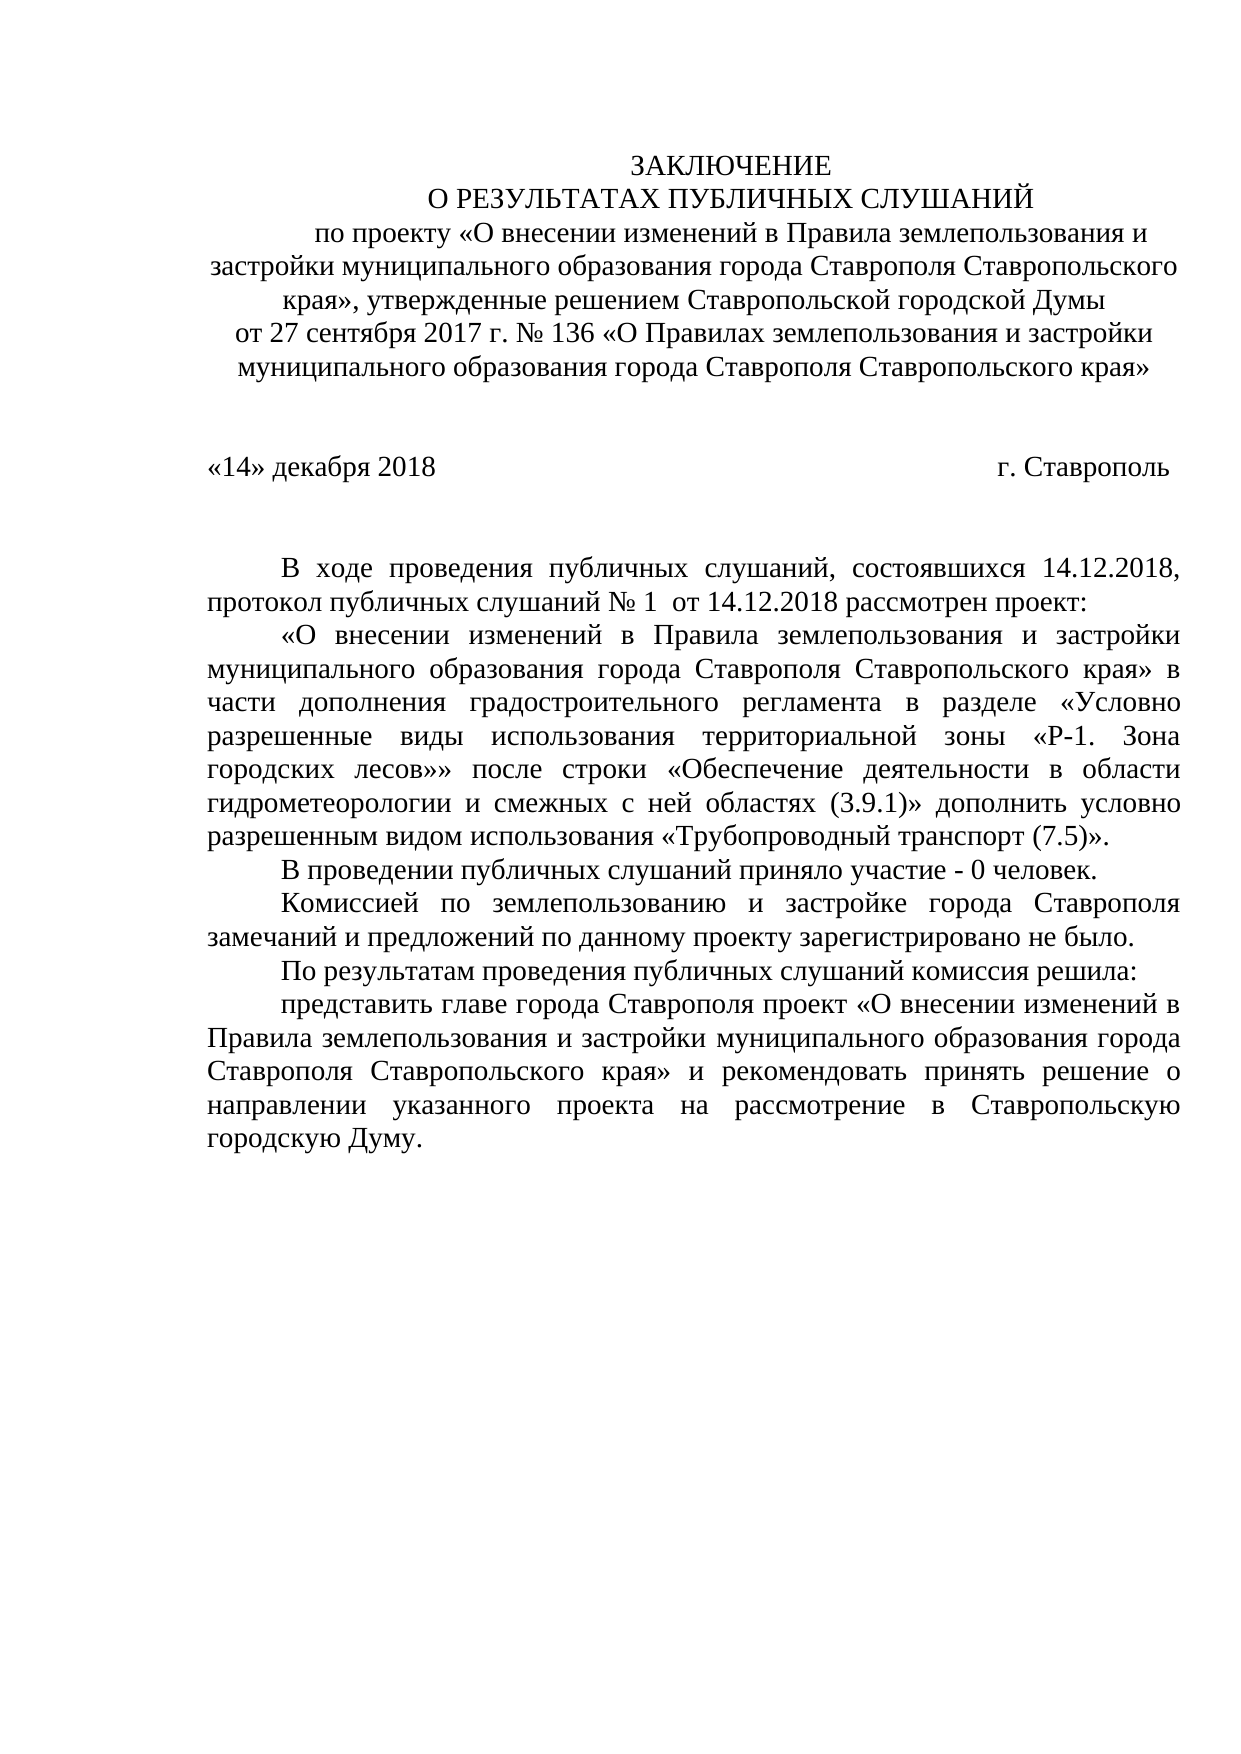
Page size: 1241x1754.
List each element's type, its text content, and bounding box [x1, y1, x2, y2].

text ЗАКЛЮЧЕНИЕ [207, 148, 1181, 181]
text Комиссией по землепользованию и застройке города Ставрополя замечаний и предложений по данному проекту зарегистрировано не было. [207, 886, 1181, 953]
text По результатам проведения публичных слушаний комиссия решила: [207, 953, 1181, 986]
text В ходе проведения публичных слушаний, состоявшихся 14.12.2018, протокол публичных слушаний № 1 от 14.12.2018 рассмотрен проект: [207, 550, 1181, 617]
text «14» декабря 2018 г. Ставрополь [207, 449, 1181, 483]
text «О внесении изменений в Правила землепользования и застройки муниципального образования города Ставрополя Ставропольского края» в части дополнения градостроительного регламента в разделе «Условно разрешенные виды использования территориальной зоны «Р-1. Зона городских лесов»» после строки «Обеспечение деятельности в области гидрометеорологии и смежных с ней областях (3.9.1)» дополнить условно разрешенным видом использования «Трубопроводный транспорт (7.5)». [207, 617, 1181, 852]
text О РЕЗУЛЬТАТАХ ПУБЛИЧНЫХ СЛУШАНИЙ [207, 181, 1181, 215]
text В проведении публичных слушаний приняло участие - 0 человек. [207, 852, 1181, 886]
text представить главе города Ставрополя проект «О внесении изменений в Правила землепользования и застройки муниципального образования города Ставрополя Ставропольского края» и рекомендовать принять решение о направлении указанного проекта на рассмотрение в Ставропольскую городскую Думу. [207, 986, 1181, 1154]
text по проекту «О внесении изменений в Правила землепользования и застройки муниципального образования города Ставрополя Ставропольского края», утвержденные решением Ставропольской городской Думы от 27 сентября 2017 г. № 136 «О Правилах землепользования и застройки муниципального образования города Ставрополя Ставропольского края» [207, 215, 1181, 382]
